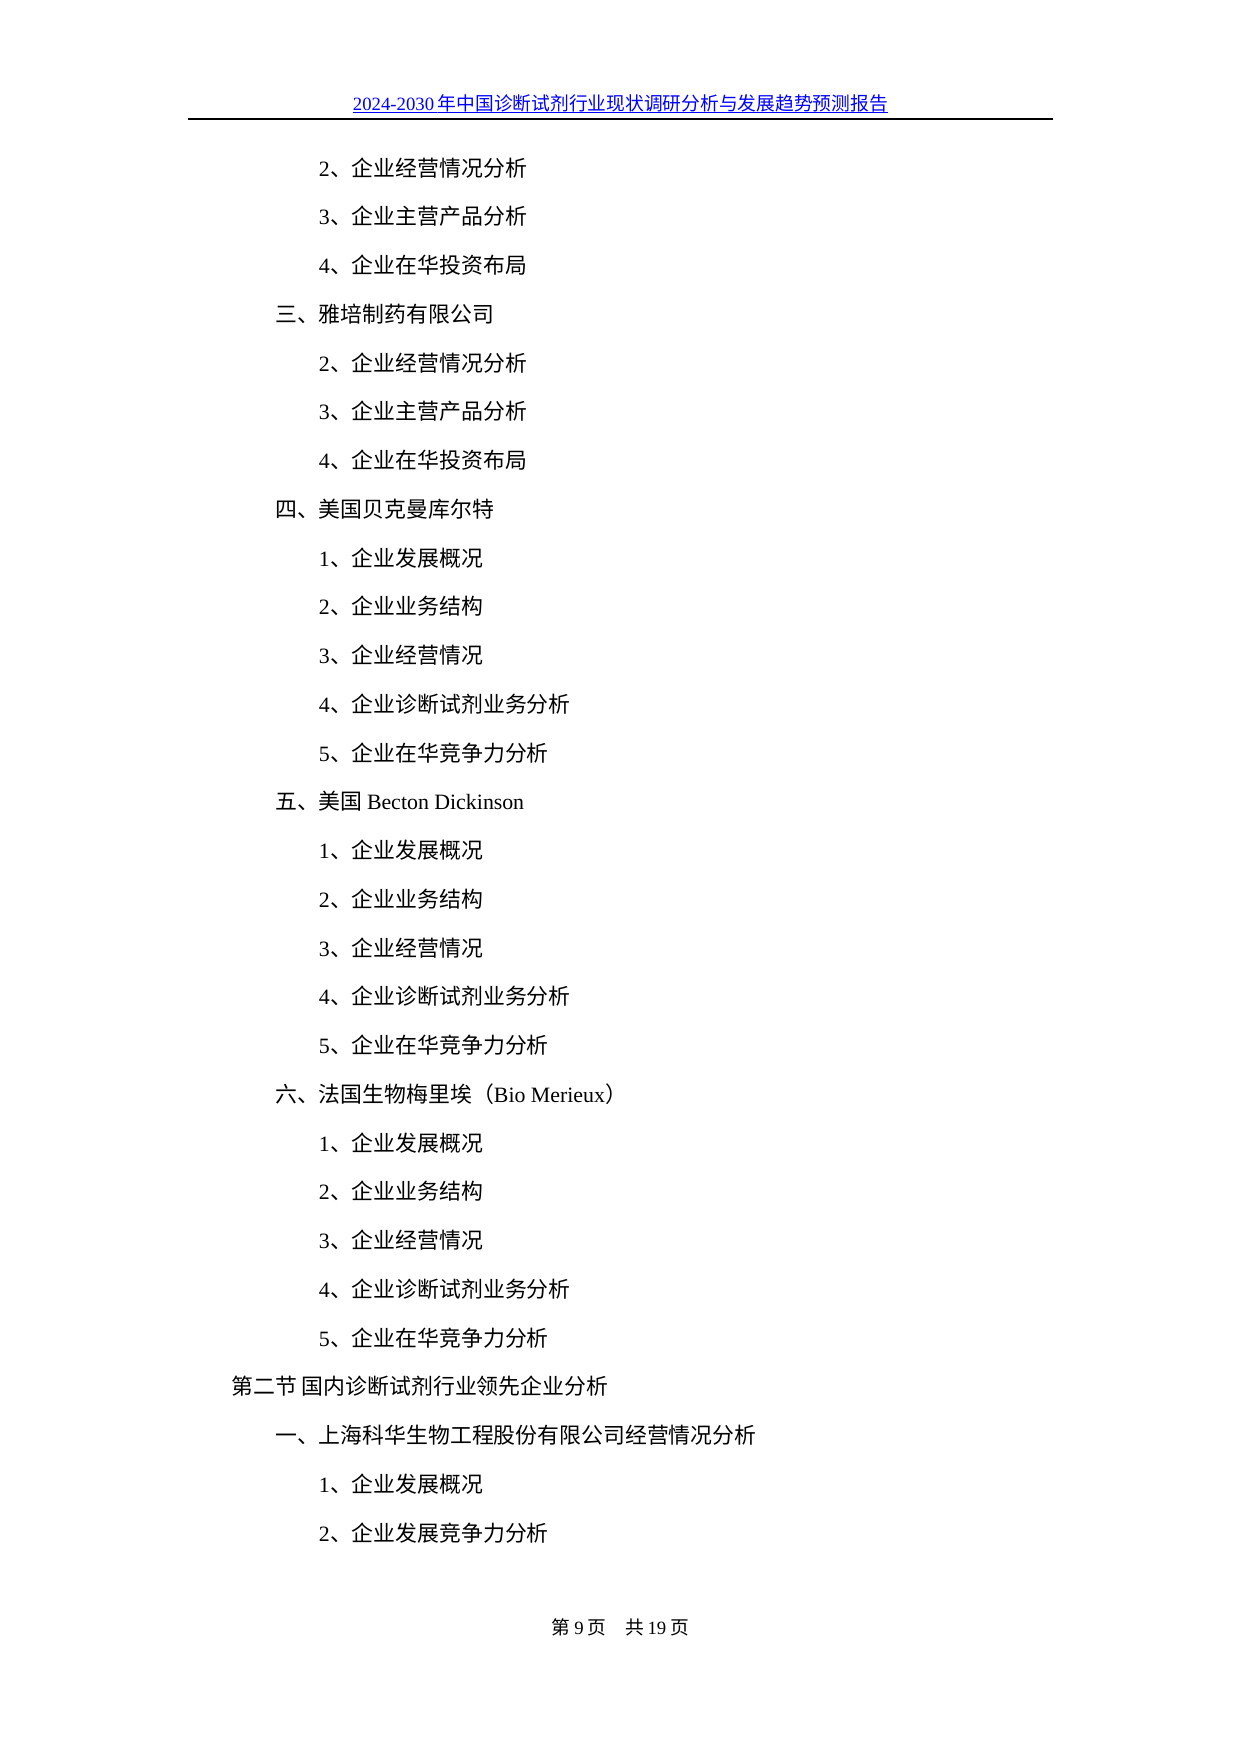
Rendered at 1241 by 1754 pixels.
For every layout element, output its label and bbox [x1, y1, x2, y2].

text [187, 150, 1053, 1548]
